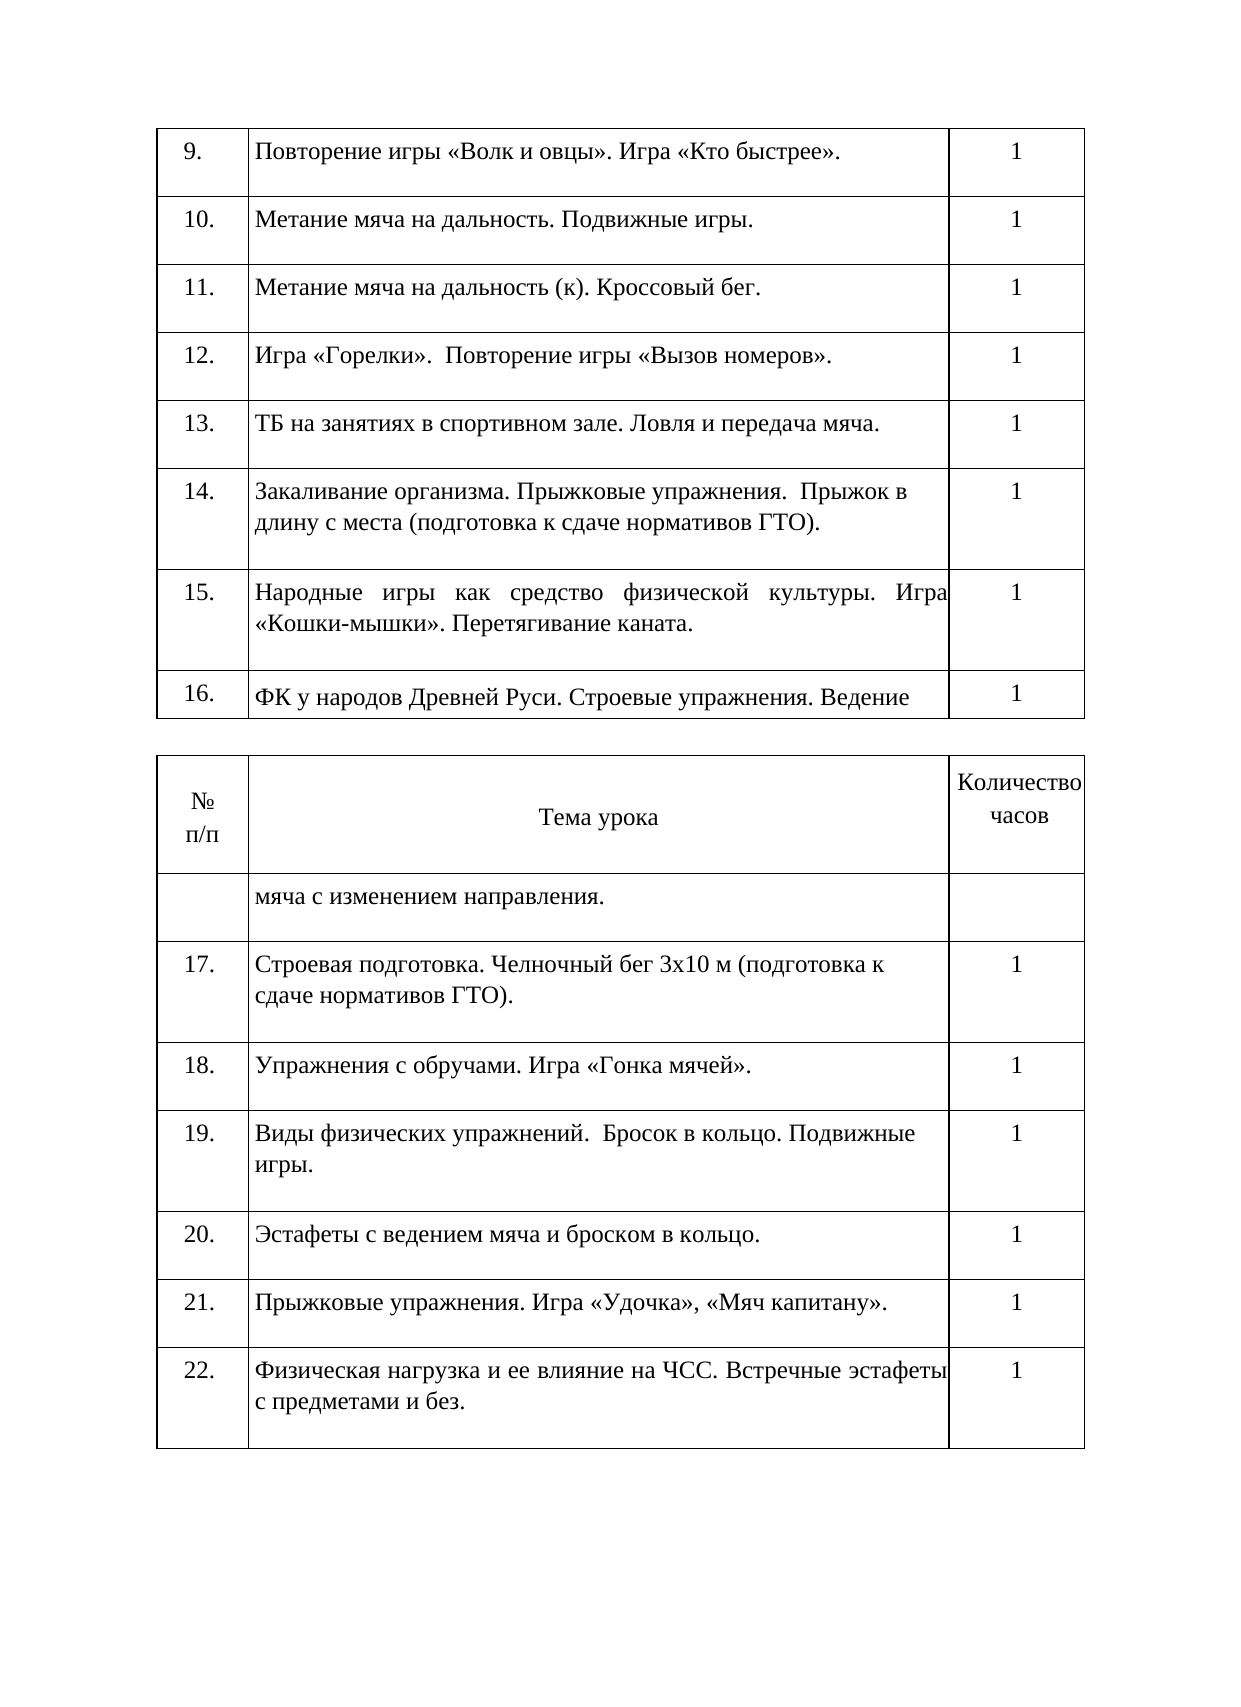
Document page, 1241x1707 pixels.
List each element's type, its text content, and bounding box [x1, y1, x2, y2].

table_cell [950, 874, 1084, 941]
table_cell Метание мяча на дальность. Подвижные игры. [249, 197, 948, 264]
table_cell Игра «Горелки». Повторение игры «Вызов номеров». [249, 333, 948, 400]
table_cell Строевая подготовка. Челночный бег 3x10 м (подготовка к сдаче нормативов ГТО). [249, 942, 948, 1042]
table_cell Народные игры как средство физической культуры. Игра «Кошки-мышки». Перетягивание каната. [249, 570, 948, 670]
table_cell 1 [950, 1111, 1084, 1211]
table_cell 19. [158, 1111, 248, 1211]
table_cell 16. [158, 671, 248, 718]
table_cell 1 [950, 129, 1084, 196]
table_cell 1 [950, 401, 1084, 468]
table_header Количество часов [950, 756, 1084, 873]
table_header Тема урока [249, 756, 948, 873]
table_header № п/п [158, 756, 248, 873]
table_cell 12. [158, 333, 248, 400]
table_cell 13. [158, 401, 248, 468]
table_cell Закаливание организма. Прыжковые упражнения. Прыжок в длину с места (подготовка к сдаче нормативов ГТО). [249, 469, 948, 569]
table_cell Эстафеты с ведением мяча и броском в кольцо. [249, 1212, 948, 1279]
table_cell 21. [158, 1280, 248, 1347]
table_cell 1 [950, 469, 1084, 569]
table_cell Упражнения с обручами. Игра «Гонка мячей». [249, 1043, 948, 1110]
table_cell 1 [950, 265, 1084, 332]
table_cell мяча с изменением направления. [249, 874, 948, 941]
table_cell 1 [950, 197, 1084, 264]
table_cell Метание мяча на дальность (к). Кроссовый бег. [249, 265, 948, 332]
table_cell 22. [158, 1348, 248, 1448]
table_cell ФК у народов Древней Руси. Строевые упражнения. Ведение [249, 671, 948, 718]
table_cell 11. [158, 265, 248, 332]
table_cell 1 [950, 570, 1084, 670]
table_cell 1 [950, 1348, 1084, 1448]
table_cell 1 [950, 1280, 1084, 1347]
table_cell 1 [950, 333, 1084, 400]
table_cell ТБ на занятиях в спортивном зале. Ловля и передача мяча. [249, 401, 948, 468]
table_cell 1 [950, 1212, 1084, 1279]
table_cell 1 [950, 1043, 1084, 1110]
table_cell Виды физических упражнений. Бросок в кольцо. Подвижные игры. [249, 1111, 948, 1211]
table_cell 18. [158, 1043, 248, 1110]
table_cell 1 [950, 942, 1084, 1042]
table_cell Прыжковые упражнения. Игра «Удочка», «Мяч капитану». [249, 1280, 948, 1347]
table_cell 20. [158, 1212, 248, 1279]
table_cell Повторение игры «Волк и овцы». Игра «Кто быстрее». [249, 129, 948, 196]
table_cell 14. [158, 469, 248, 569]
table_cell Физическая нагрузка и ее влияние на ЧСС. Встречные эстафеты с предметами и без. [249, 1348, 948, 1448]
table_cell 15. [158, 570, 248, 670]
table_cell [158, 874, 248, 941]
table_cell 9. [158, 129, 248, 196]
table_cell 1 [950, 671, 1084, 718]
table_cell 10. [158, 197, 248, 264]
table_cell 17. [158, 942, 248, 1042]
